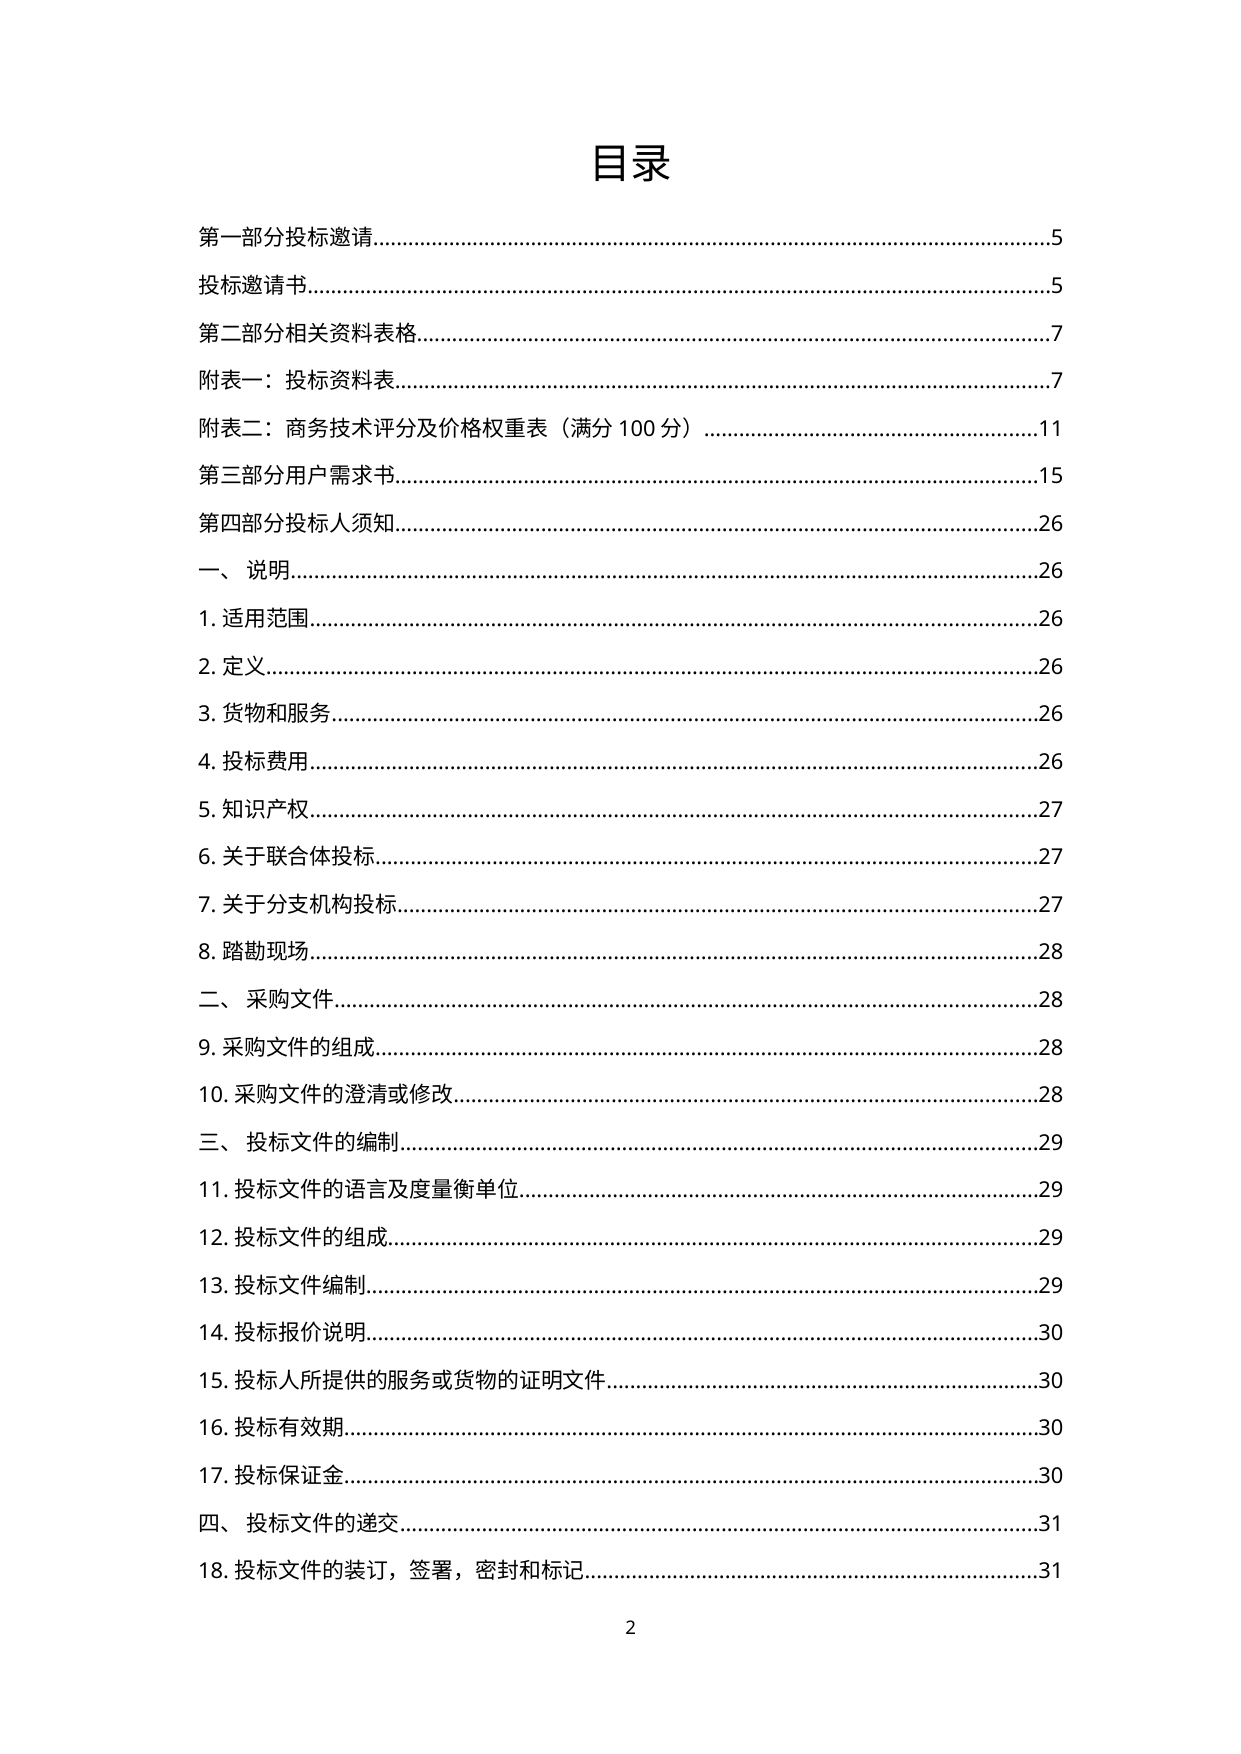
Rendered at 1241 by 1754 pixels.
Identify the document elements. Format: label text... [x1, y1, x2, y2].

text 第四部分投标人须知 26 [124, 506, 1137, 538]
text 4. 投标费用 26 [124, 744, 1137, 776]
text 投标邀请书 5 [124, 268, 1137, 300]
text 1. 适用范围 26 [124, 601, 1137, 633]
text 10. 采购文件的澄清或修改 28 [124, 1077, 1137, 1109]
text 18. 投标文件的装订，签署，密封和标记 31 [124, 1553, 1137, 1585]
text 15. 投标人所提供的服务或货物的证明文件 30 [124, 1363, 1137, 1394]
text 13. 投标文件编制 29 [124, 1268, 1137, 1299]
text 7. 关于分支机构投标 27 [124, 887, 1137, 918]
text 第二部分相关资料表格 7 [124, 316, 1137, 347]
text 附表一：投标资料表 7 [124, 363, 1137, 395]
text 14. 投标报价说明 30 [124, 1315, 1137, 1347]
text 12. 投标文件的组成 29 [124, 1220, 1137, 1252]
text 5. 知识产权 27 [124, 792, 1137, 823]
text 11. 投标文件的语言及度量衡单位 29 [124, 1172, 1137, 1204]
text 17. 投标保证金 30 [124, 1458, 1137, 1490]
text 6. 关于联合体投标 27 [124, 839, 1137, 871]
text 二、 采购文件 28 [124, 982, 1137, 1014]
text 2. 定义 26 [124, 649, 1137, 681]
text 第一部分投标邀请 5 [124, 220, 1137, 252]
text 三、 投标文件的编制 29 [124, 1125, 1137, 1157]
text 8. 踏勘现场 28 [124, 934, 1137, 966]
text 四、 投标文件的递交 31 [124, 1506, 1137, 1537]
text 目录 [124, 130, 1137, 190]
text 一、 说明 26 [124, 553, 1137, 585]
text 附表二：商务技术评分及价格权重表（满分100分） 11 [124, 411, 1137, 442]
text 9. 采购文件的组成 28 [124, 1029, 1137, 1061]
text 3. 货物和服务 26 [124, 696, 1137, 728]
text 第三部分用户需求书 15 [124, 458, 1137, 490]
text 16. 投标有效期 30 [124, 1410, 1137, 1442]
